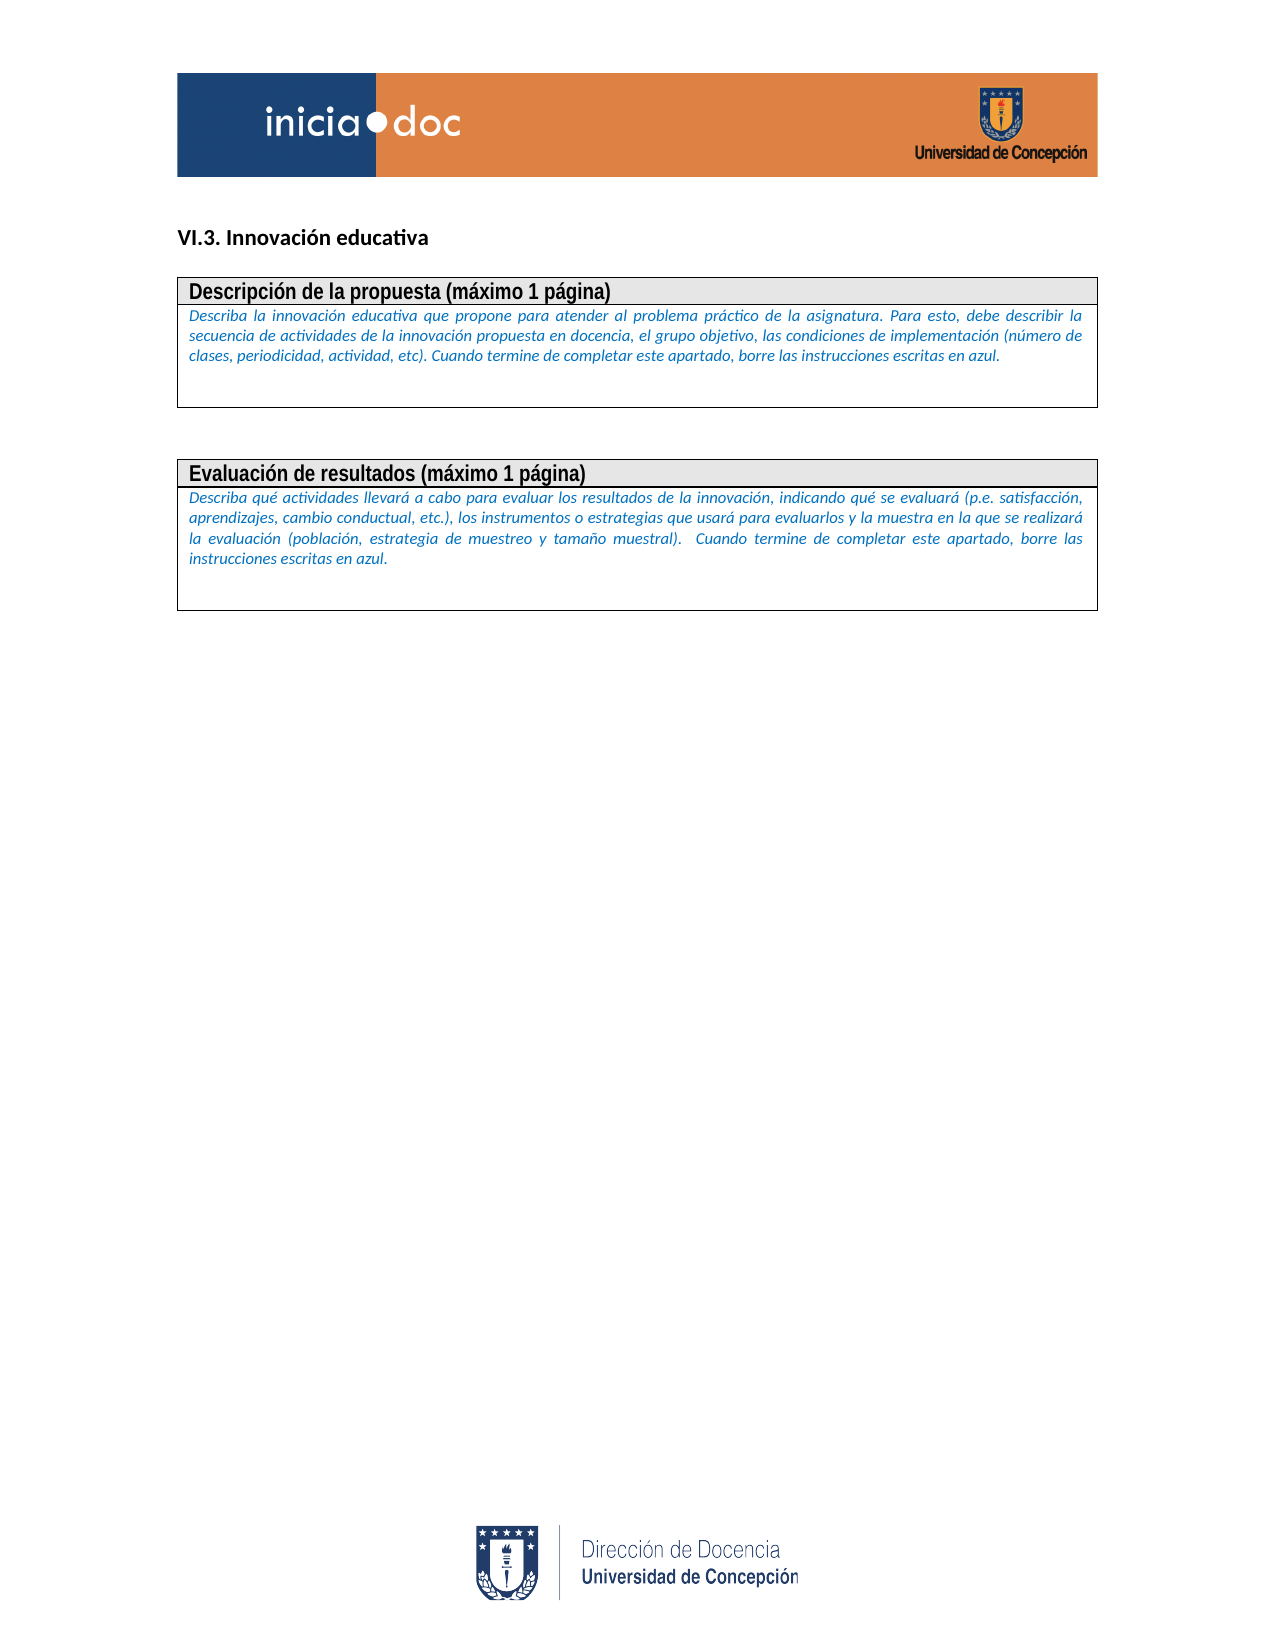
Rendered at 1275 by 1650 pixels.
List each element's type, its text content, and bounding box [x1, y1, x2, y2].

picture [475, 1525, 798, 1601]
table_header Descripción de la propuesta (máximo 1 página) [178, 278, 1097, 304]
picture [177, 73, 1098, 177]
text VI.3. Innovación educativa [177, 223, 1098, 251]
table_header Evaluación de resultados (máximo 1 página) [178, 460, 1097, 486]
table_cell Describa qué actividades llevará a cabo para evaluar los resultados de la innovación, indicando qué se evaluará (p.e. satisfacción, aprendizajes, cambio conductual, etc.), los instrumentos o estrategias que usará para evaluarlos y la muestra en la que se realizará la evaluación (población, estrategia de muestreo y tamaño muestral). Cuando termine de completar este apartado, borre las instrucciones escritas en azul. [178, 488, 1097, 610]
table_cell Describa la innovación educativa que propone para atender al problema práctico de la asignatura. Para esto, debe describir la secuencia de actividades de la innovación propuesta en docencia, el grupo objetivo, las condiciones de implementación (número de clases, periodicidad, actividad, etc). Cuando termine de completar este apartado, borre las instrucciones escritas en azul. [178, 305, 1097, 407]
